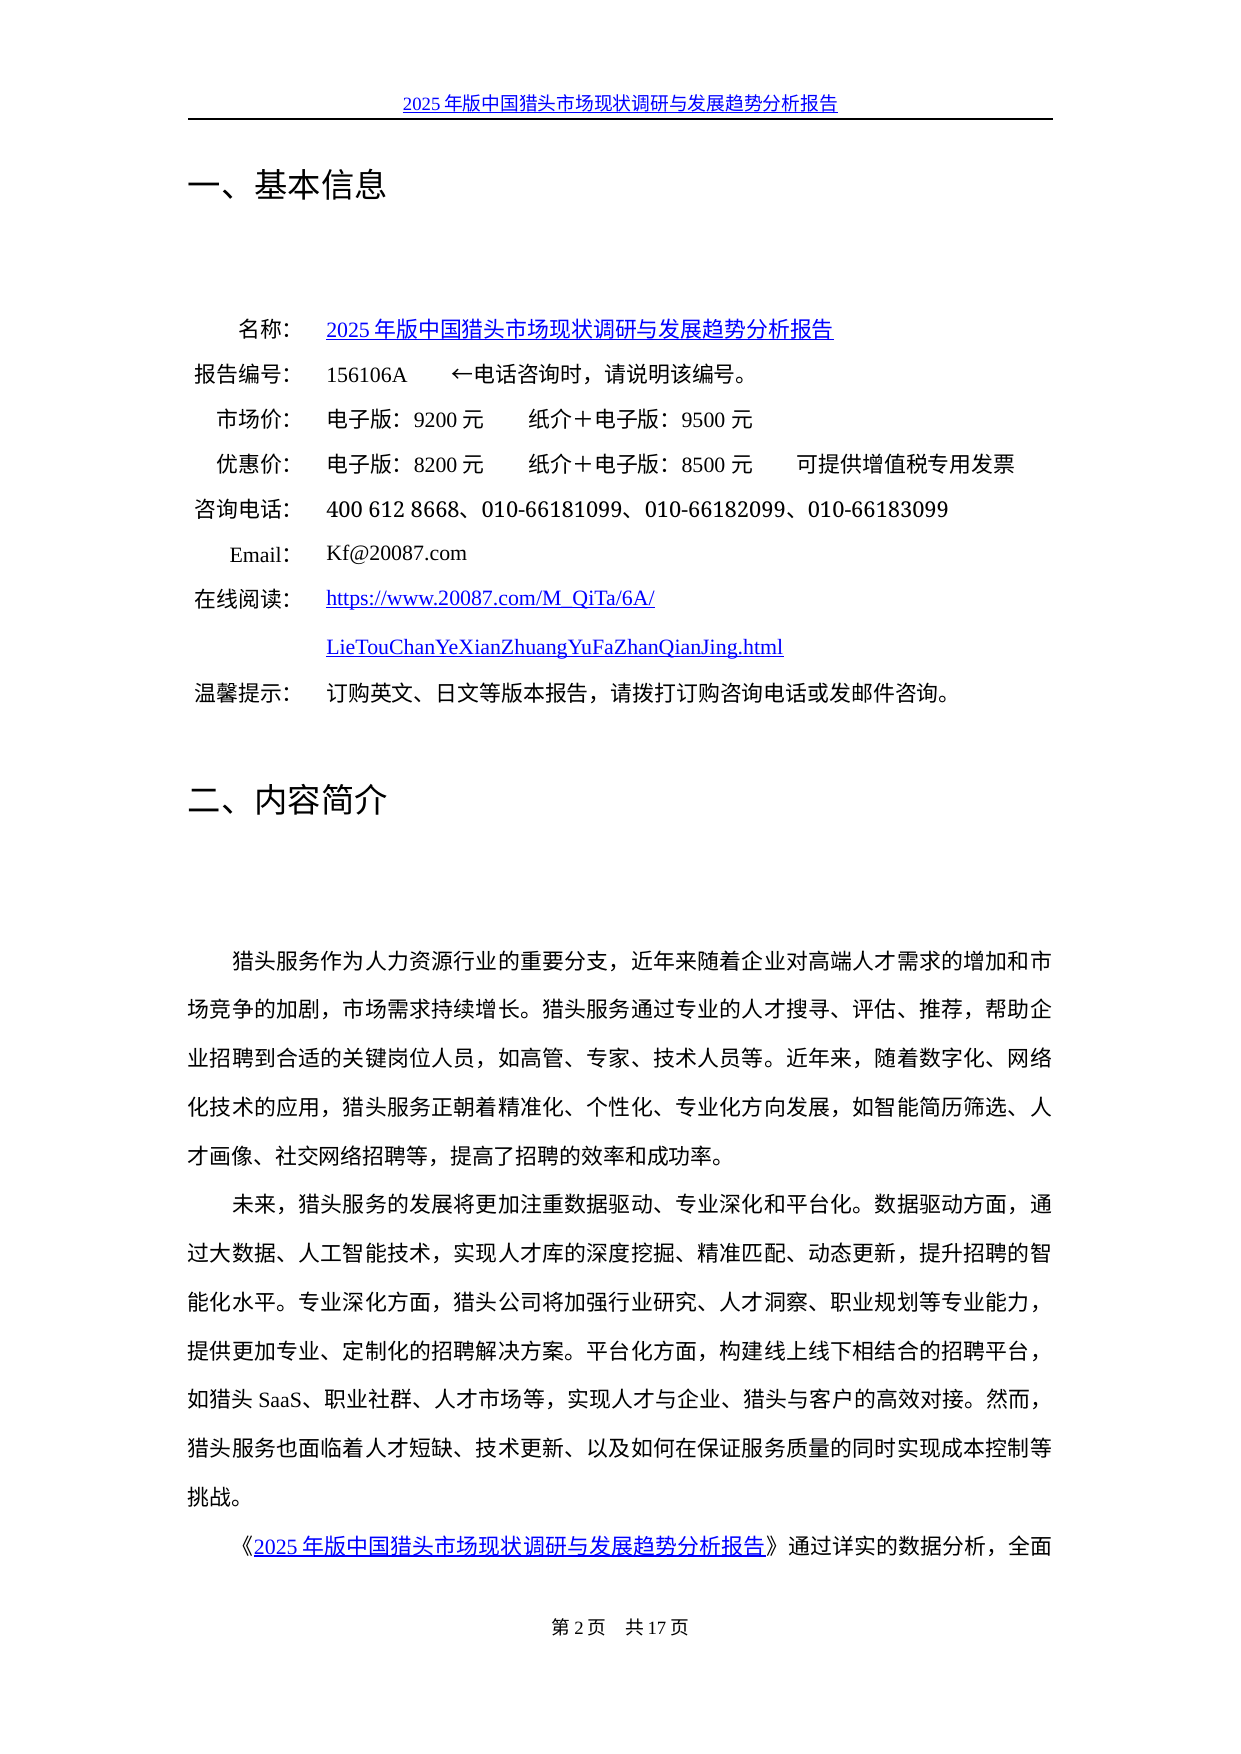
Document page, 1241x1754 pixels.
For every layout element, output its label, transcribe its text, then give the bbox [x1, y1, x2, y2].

table_header 2025年版中国猎头市场现状调研与发展趋势分析报告 [315, 312, 1073, 357]
table_cell 温馨提示： [167, 675, 315, 720]
table_cell 电子版：8200 元 纸介＋电子版：8500 元 可提供增值税专用发票 [315, 447, 1073, 492]
table_cell 400 612 8668、010-66181099、010-66182099、010-66183099 [315, 492, 1073, 537]
table_header 名称： [167, 312, 315, 357]
table_cell 订购英文、日文等版本报告，请拨打订购咨询电话或发邮件咨询。 [315, 675, 1073, 720]
table_cell [315, 582, 1073, 675]
table_cell 咨询电话： [167, 492, 315, 537]
table_cell Kf@20087.com [315, 537, 1073, 582]
table_cell 在线阅读： [167, 582, 315, 675]
title 一、基本信息 [187, 150, 1053, 215]
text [187, 943, 1053, 1561]
table_cell 156106A ←电话咨询时，请说明该编号。 [315, 357, 1073, 402]
table_cell Email： [167, 537, 315, 582]
table_cell 市场价： [167, 402, 315, 447]
table_cell 优惠价： [167, 447, 315, 492]
table_cell 电子版：9200 元 纸介＋电子版：9500 元 [315, 402, 1073, 447]
table_cell 报告编号： [167, 357, 315, 402]
title 二、内容简介 [187, 766, 1053, 831]
